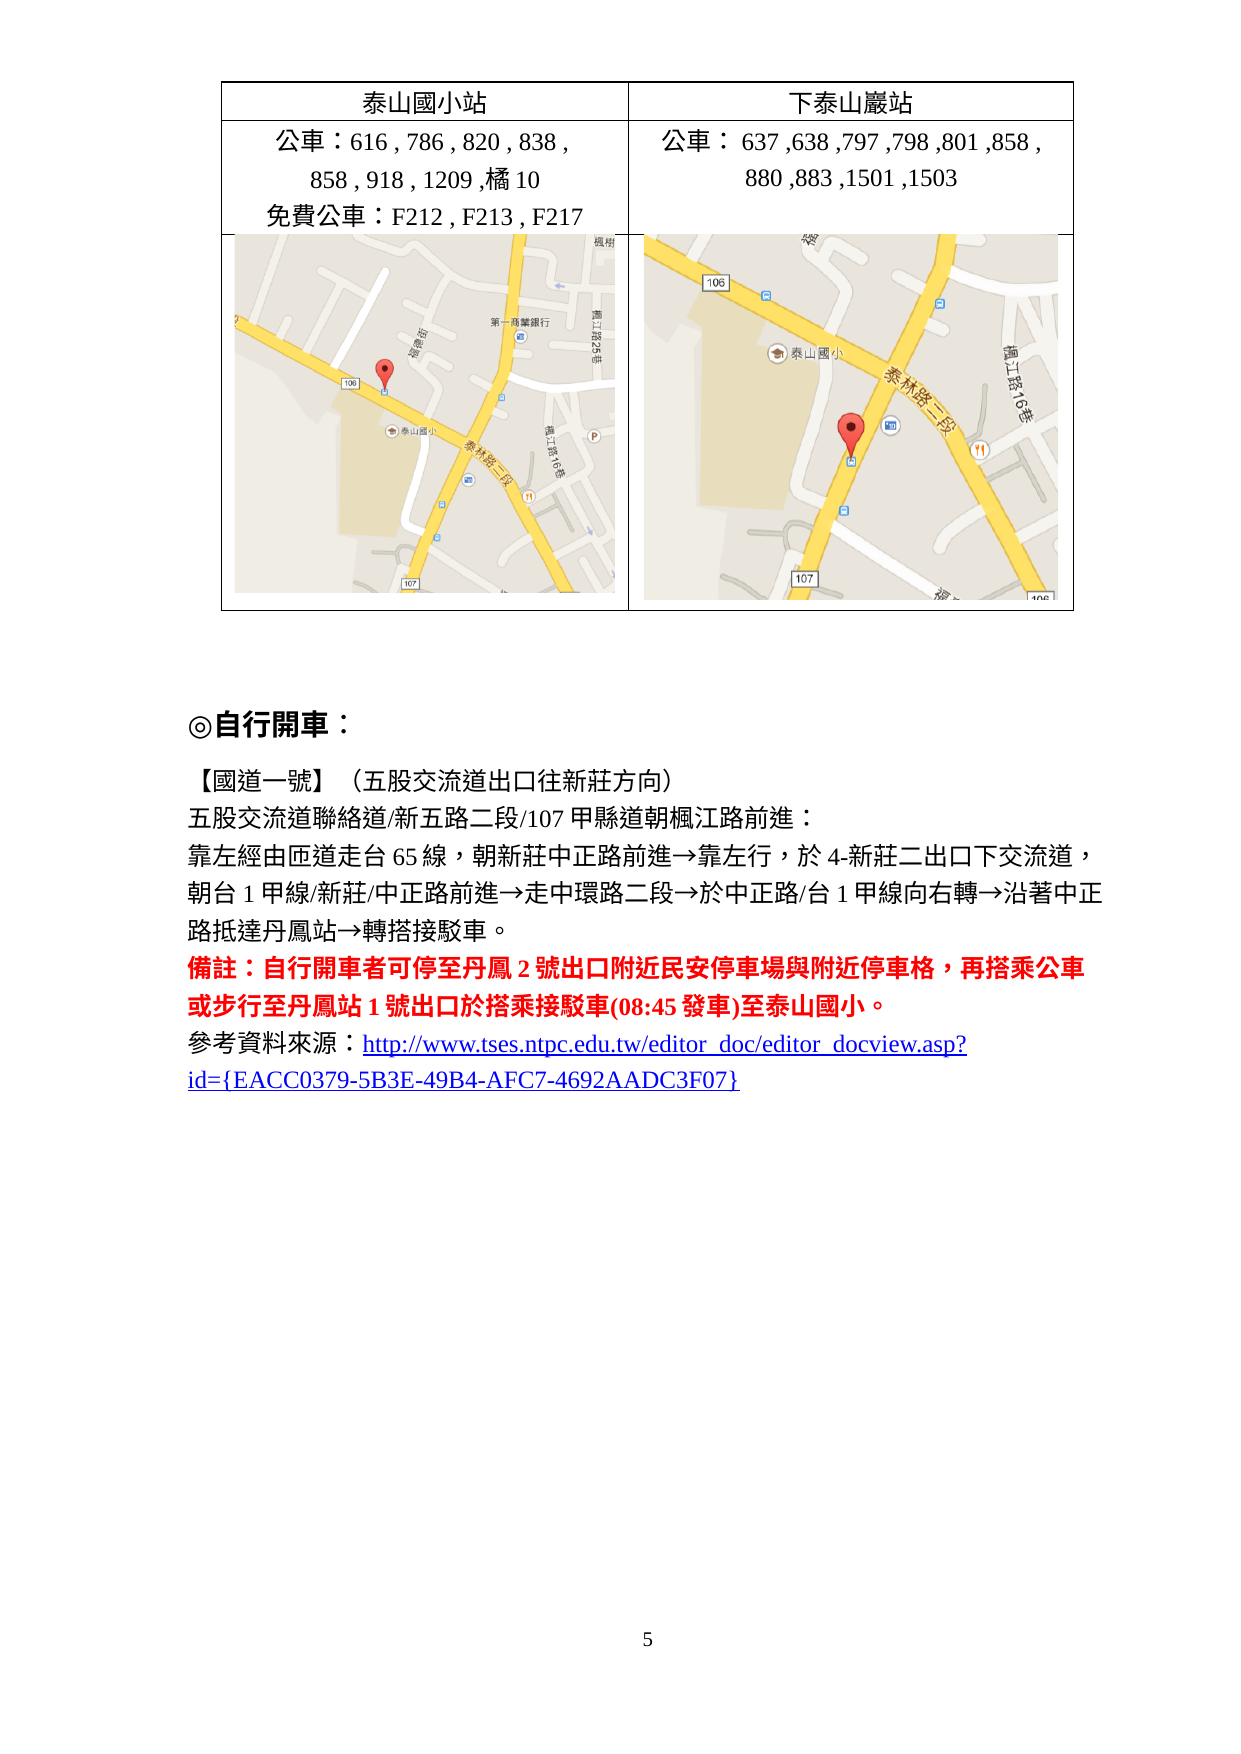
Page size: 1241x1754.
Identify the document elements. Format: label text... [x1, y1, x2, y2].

text ◎自行開車： [187, 686, 1107, 761]
picture [234, 234, 615, 593]
text 備註：自行開車者可停至丹鳳2號出口附近民安停車場與附近停車格，再搭乘公車或步行至丹鳳站1號出口於搭乘接駁車(08:45發車)至泰山國小。 [187, 948, 1107, 1023]
text 靠左經由匝道走台65線，朝新莊中正路前進→靠左行，於4-新莊二出口下交流道，朝台1甲線/新莊/中正路前進→走中環路二段→於中正路/台1甲線向右轉→沿著中正路抵達丹鳳站→轉搭接駁車。 [187, 836, 1107, 948]
table_cell [629, 235, 1073, 609]
text 參考資料來源：http://www.tses.ntpc.edu.tw/editor_doc/editor_docview.asp?id={EACC0379-5B3E-49B4-AFC7-4692AADC3F07} [187, 1023, 1107, 1098]
text 【國道一號】（五股交流道出口往新莊方向） [187, 761, 1107, 798]
table_cell [222, 235, 628, 609]
table_header 泰山國小站 [222, 83, 628, 120]
table_cell 公車： 637 ,638 ,797 ,798 ,801 ,858 , 880 ,883 ,1501 ,1503 [629, 121, 1073, 233]
text 五股交流道聯絡道/新五路二段/107甲縣道朝楓江路前進： [187, 798, 1107, 836]
table_cell 公車：616 , 786 , 820 , 838 , 858 , 918 , 1209 ,橘10 免費公車：F212 , F213 , F217 [222, 121, 628, 233]
table_header 下泰山巖站 [629, 83, 1073, 120]
